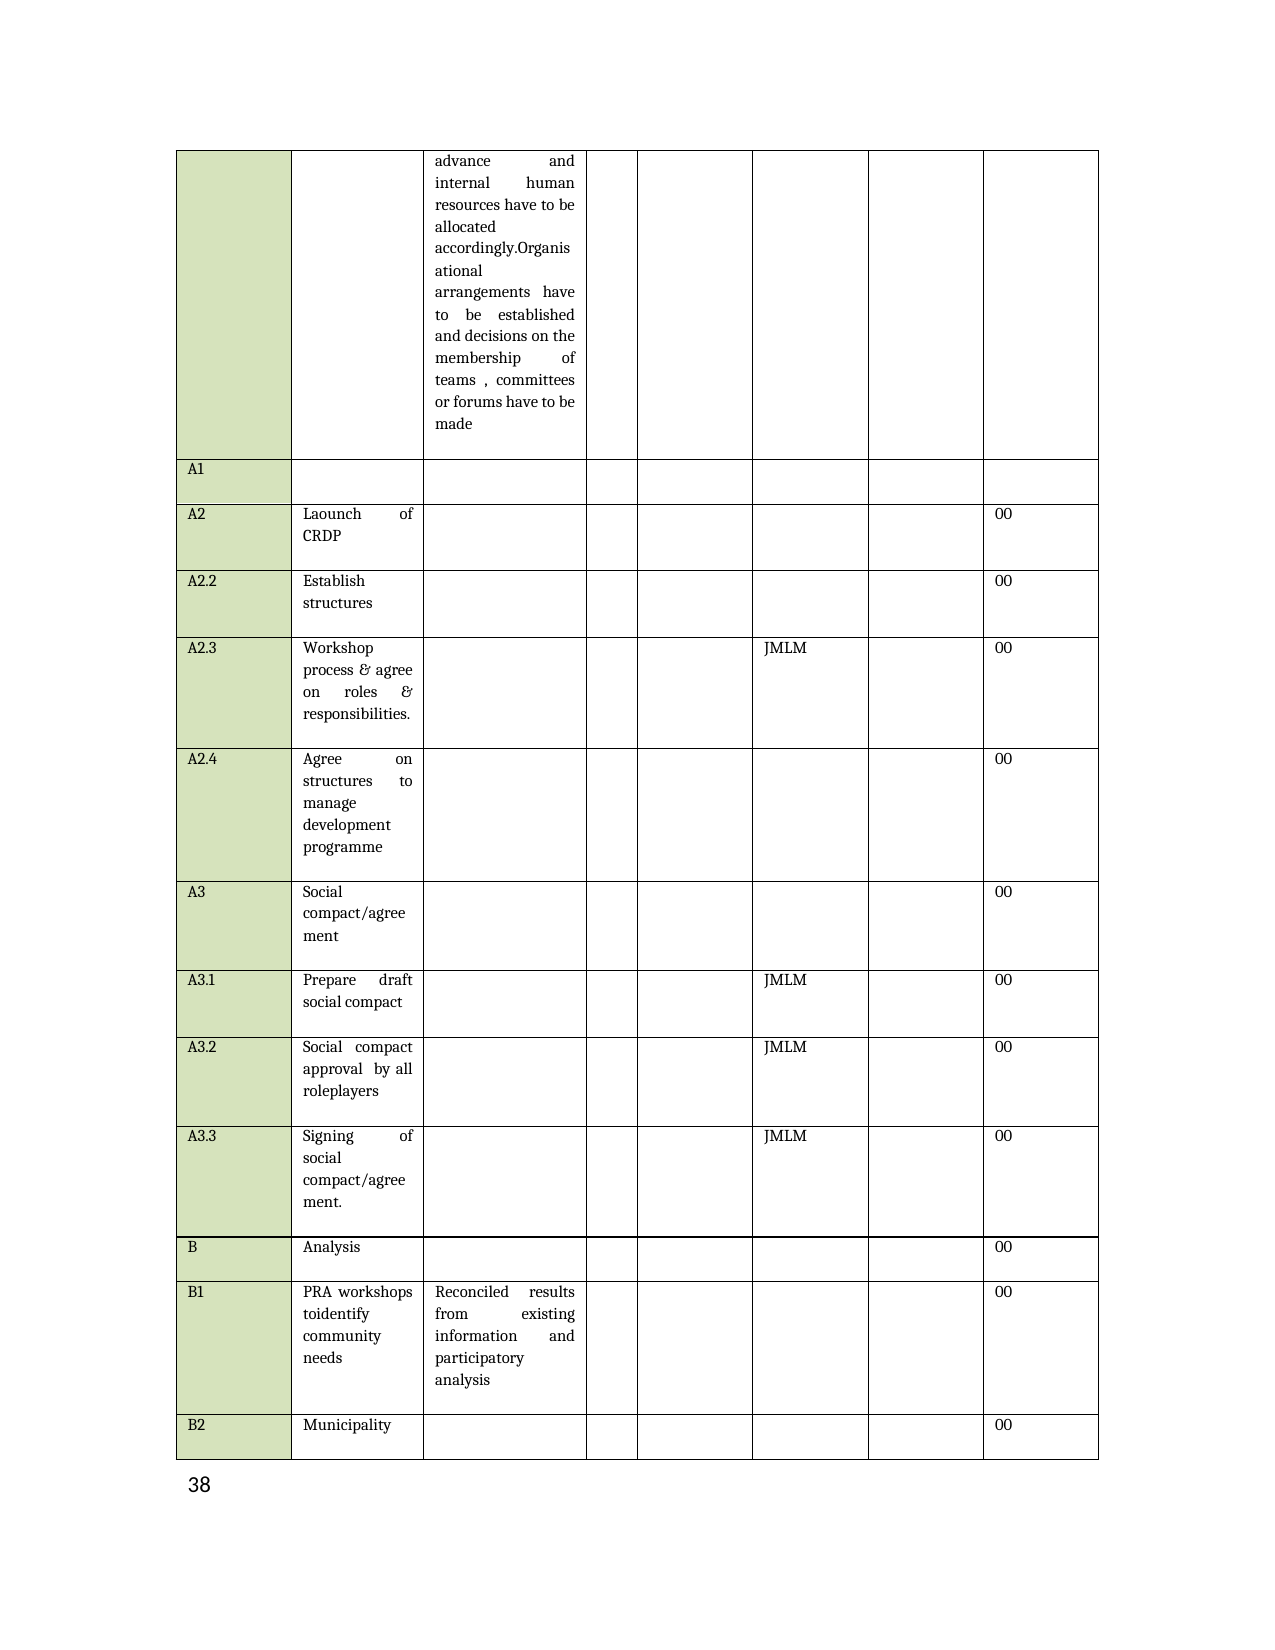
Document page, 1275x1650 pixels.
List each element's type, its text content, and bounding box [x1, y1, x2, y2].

table_cell [869, 505, 983, 570]
table_cell [424, 505, 586, 570]
table_cell [638, 1282, 752, 1414]
table_cell Workshop process & agree on roles & responsibilities. [292, 638, 423, 748]
table_cell [587, 460, 637, 503]
table_cell A2.4 [177, 749, 291, 881]
table_cell 00 [984, 882, 1098, 970]
table_cell [587, 1127, 637, 1236]
table_cell Laounch of CRDP [292, 505, 423, 570]
table_cell [587, 1282, 637, 1414]
table_cell [292, 460, 423, 503]
table_cell [869, 971, 983, 1037]
table_cell A1 [177, 460, 291, 503]
table_cell [753, 505, 868, 570]
table_cell A3 [177, 882, 291, 970]
table_cell [587, 882, 637, 970]
table_cell [424, 638, 586, 748]
table_cell Analysis [292, 1238, 423, 1281]
table_cell [587, 151, 637, 459]
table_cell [292, 1415, 423, 1459]
table_cell 00 [984, 1038, 1098, 1126]
table_cell [869, 638, 983, 748]
table_cell Social compact approval by all roleplayers [292, 1038, 423, 1126]
table_cell B [177, 1238, 291, 1281]
table_cell [587, 638, 637, 748]
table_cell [424, 151, 586, 459]
table_cell [638, 1038, 752, 1126]
table_cell [869, 1238, 983, 1281]
table_cell [869, 1282, 983, 1414]
table_cell [753, 749, 868, 881]
table_cell A3.3 [177, 1127, 291, 1236]
table_cell Signing of social compact/agreement. [292, 1127, 423, 1236]
table_cell [587, 505, 637, 570]
table_cell [587, 1238, 637, 1281]
table_cell [638, 460, 752, 503]
table_cell B2 [177, 1415, 291, 1459]
table_cell [424, 1415, 586, 1459]
table_cell A2.3 [177, 638, 291, 748]
table_cell 00 [984, 571, 1098, 637]
table_cell [424, 1038, 586, 1126]
table_cell 00 [984, 1238, 1098, 1281]
table_cell 00 [984, 505, 1098, 570]
table_cell [638, 749, 752, 881]
table_cell 00 [984, 1127, 1098, 1236]
table_cell A2 [177, 505, 291, 570]
table_cell A2.2 [177, 571, 291, 637]
table_cell Social compact/agreement [292, 882, 423, 970]
table_cell A [177, 151, 291, 459]
table_cell [424, 971, 586, 1037]
table_cell [587, 971, 637, 1037]
table_cell [587, 571, 637, 637]
table_cell [753, 1415, 868, 1459]
table_cell [638, 571, 752, 637]
table_cell [753, 571, 868, 637]
table_cell [753, 882, 868, 970]
table_cell [984, 151, 1098, 459]
table_cell [869, 1038, 983, 1126]
table_cell A3.1 [177, 971, 291, 1037]
table_cell [638, 971, 752, 1037]
table_cell [753, 460, 868, 503]
table_cell [587, 1415, 637, 1459]
table_cell [869, 460, 983, 503]
table_cell [869, 1127, 983, 1236]
table_cell [638, 882, 752, 970]
table_cell [638, 151, 752, 459]
table_cell [638, 1415, 752, 1459]
table_cell [424, 1238, 586, 1281]
table_cell [587, 749, 637, 881]
table_cell [424, 571, 586, 637]
table_cell [587, 1038, 637, 1126]
table_cell JMLM [753, 1127, 868, 1236]
table_cell [424, 749, 586, 881]
table_cell JMLM [753, 971, 868, 1037]
table_cell B1 [177, 1282, 291, 1414]
table_cell [869, 749, 983, 881]
table_cell [424, 460, 586, 503]
table_cell [869, 882, 983, 970]
table_cell Agree on structures to manage development programme [292, 749, 423, 881]
table_cell [753, 1238, 868, 1281]
table_cell JMLM [753, 1038, 868, 1126]
table_cell [869, 571, 983, 637]
table_cell 00 [984, 749, 1098, 881]
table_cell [292, 151, 423, 459]
table_cell [424, 1127, 586, 1236]
table_cell [753, 1282, 868, 1414]
table_cell [638, 1238, 752, 1281]
table_cell Prepare draft social compact [292, 971, 423, 1037]
table_cell PRA workshops toidentify community needs [292, 1282, 423, 1414]
table_cell [638, 1127, 752, 1236]
table_cell [869, 151, 983, 459]
table_cell [869, 1415, 983, 1459]
table_cell [638, 638, 752, 748]
table_cell [753, 151, 868, 459]
table_cell [424, 882, 586, 970]
table_cell 00 [984, 1415, 1098, 1459]
table_cell 00 [984, 1282, 1098, 1414]
table_cell JMLM [753, 638, 868, 748]
table_cell [638, 505, 752, 570]
table_cell [984, 460, 1098, 503]
table_cell Reconciled results from existing information and participatory analysis [424, 1282, 586, 1414]
table_cell Establish structures [292, 571, 423, 637]
table_cell 00 [984, 638, 1098, 748]
table_cell 00 [984, 971, 1098, 1037]
table_cell A3.2 [177, 1038, 291, 1126]
